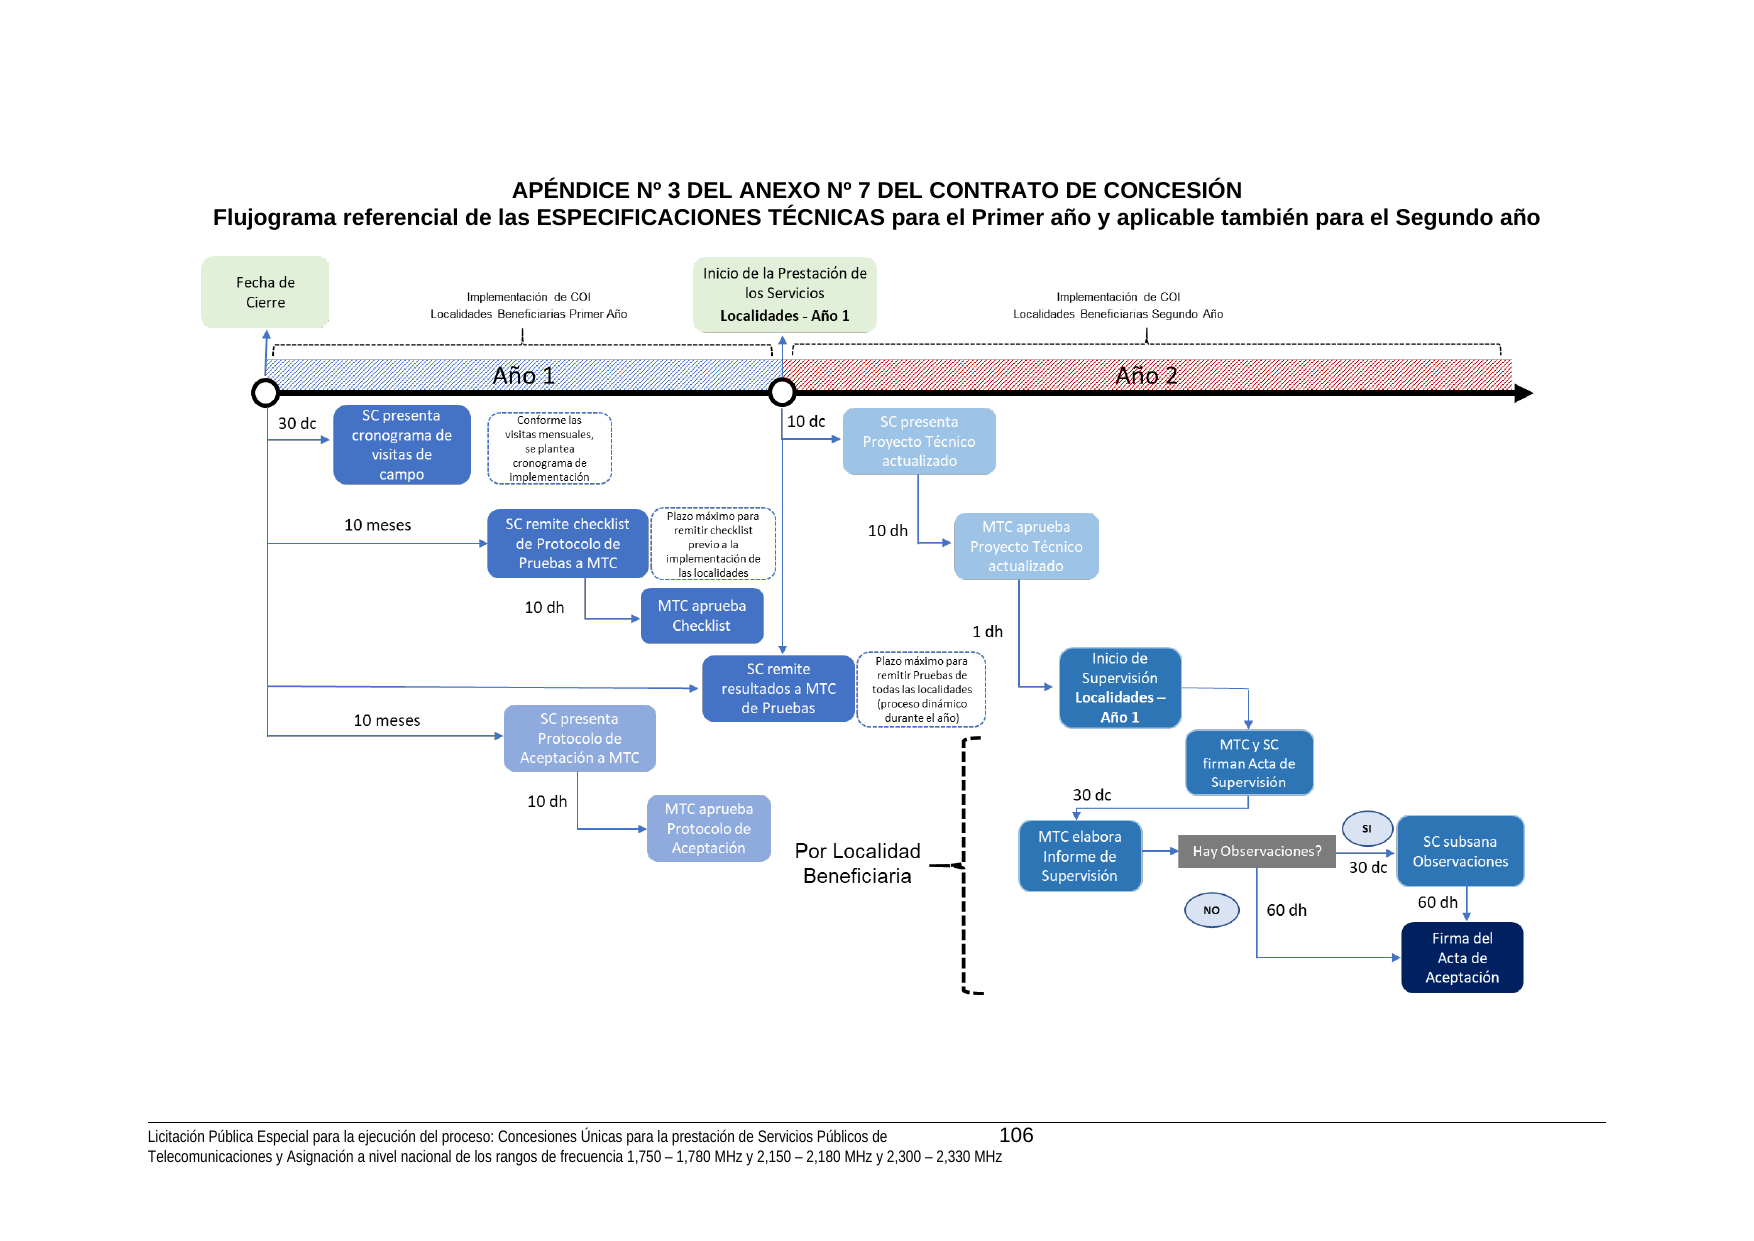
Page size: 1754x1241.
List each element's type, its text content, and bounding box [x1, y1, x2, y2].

picture [201, 256, 1553, 997]
text APÉNDICE Nº 3 DEL ANEXO Nº 7 DEL CONTRATO DE CONCESIÓN [148, 177, 1606, 203]
text Flujograma referencial de las ESPECIFICACIONES TÉCNICAS para el Primer año y aplicable también para el Segundo año [148, 203, 1606, 230]
